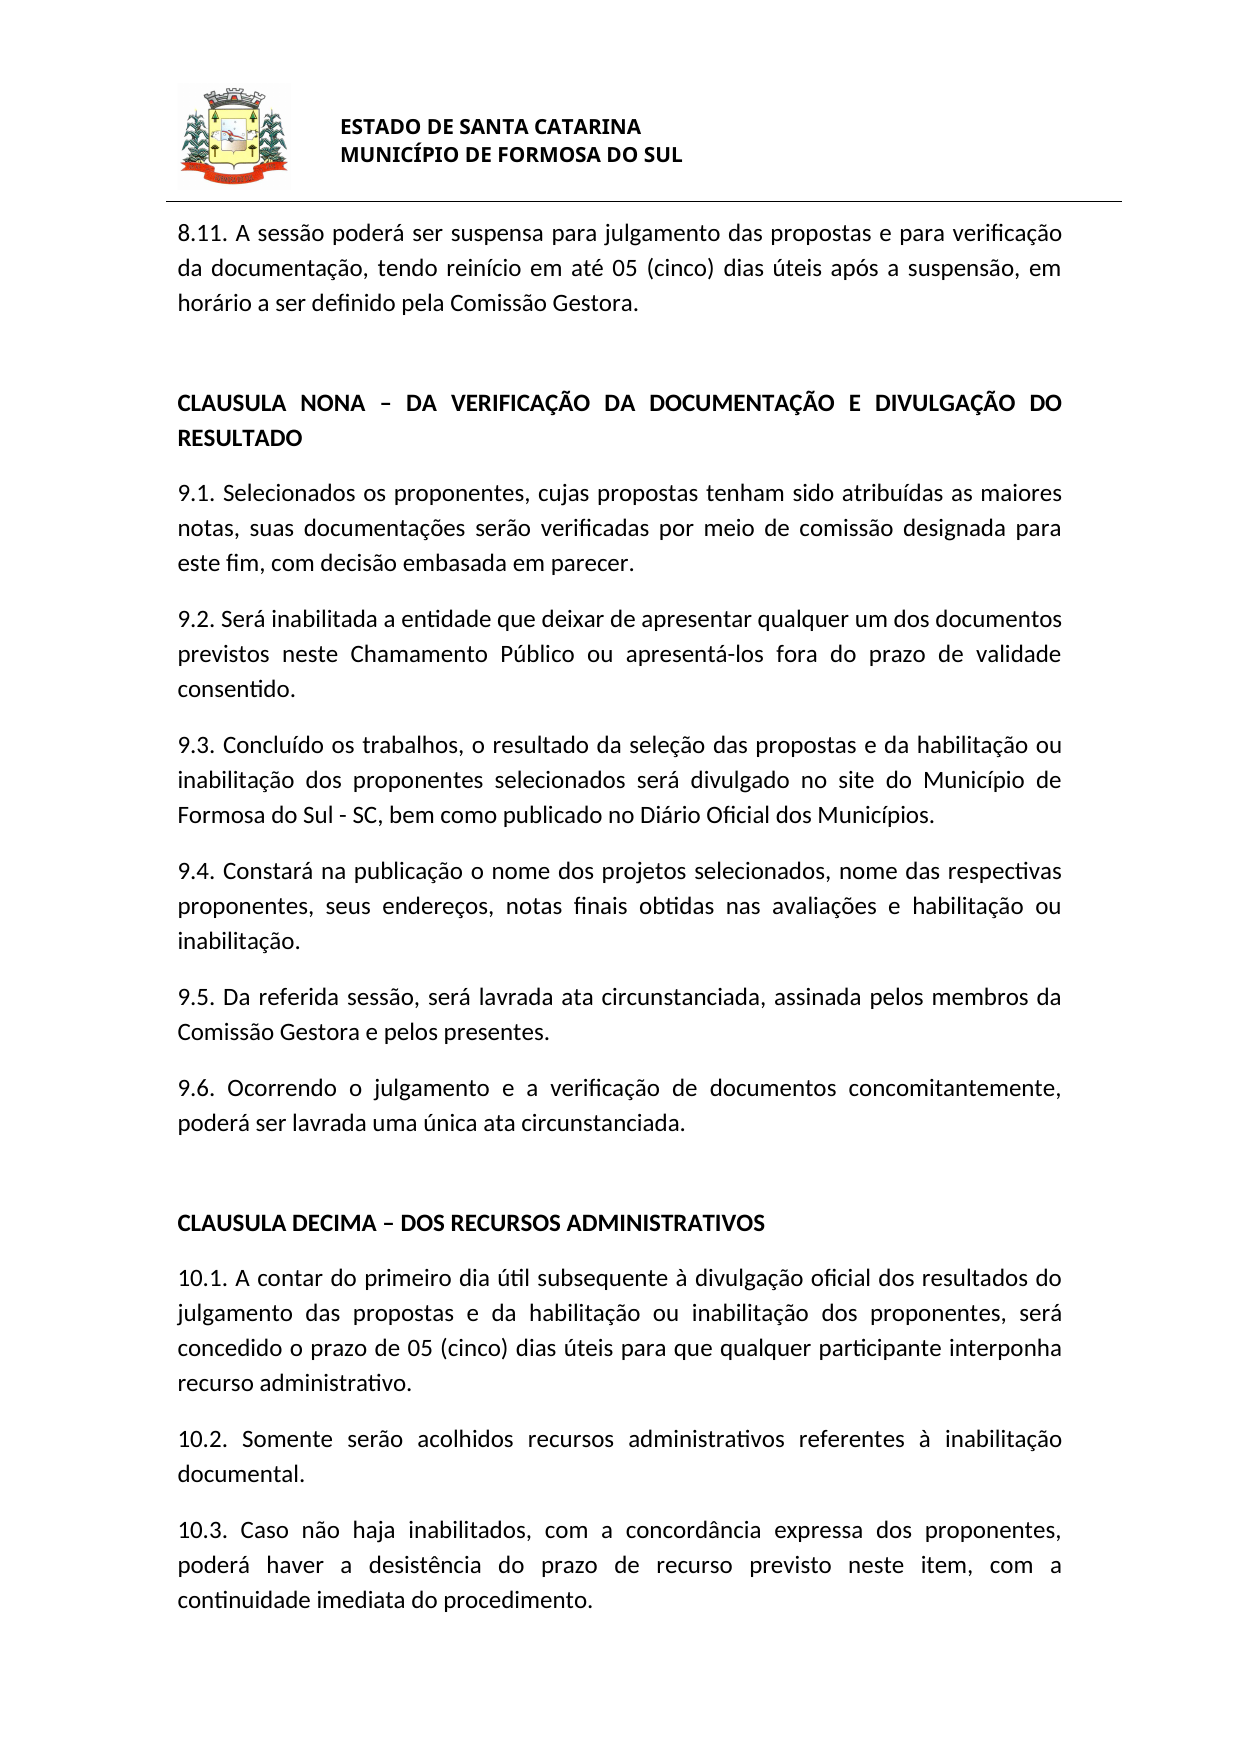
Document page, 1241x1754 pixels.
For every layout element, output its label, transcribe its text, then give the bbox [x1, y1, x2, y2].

text CLAUSULA NONA – DA VERIFICAÇÃO DA DOCUMENTAÇÃO E DIVULGAÇÃO DO RESULTADO [177, 387, 1063, 452]
text 9.3. Concluído os trabalhos, o resultado da seleção das propostas e da habilitação ou inabilitação dos proponentes selecionados será divulgado no site do Município de Formosa do Sul - SC, bem como publicado no Diário Oficial dos Municípios. [177, 729, 1063, 830]
text 8.11. A sessão poderá ser suspensa para julgamento das propostas e para verificação da documentação, tendo reinício em até 05 (cinco) dias úteis após a suspensão, em horário a ser definido pela Comissão Gestora. [177, 217, 1063, 317]
text 9.6. Ocorrendo o julgamento e a verificação de documentos concomitantemente, poderá ser lavrada uma única ata circunstanciada. [177, 1072, 1063, 1137]
text 9.1. Selecionados os proponentes, cujas propostas tenham sido atribuídas as maiores notas, suas documentações serão verificadas por meio de comissão designada para este fim, com decisão embasada em parecer. [177, 477, 1063, 578]
text 9.5. Da referida sessão, será lavrada ata circunstanciada, assinada pelos membros da Comissão Gestora e pelos presentes. [177, 981, 1063, 1046]
picture [177, 83, 292, 190]
text 10.3. Caso não haja inabilitados, com a concordância expressa dos proponentes, poderá haver a desistência do prazo de recurso previsto neste item, com a continuidade imediata do procedimento. [177, 1514, 1063, 1615]
text 9.4. Constará na publicação o nome dos projetos selecionados, nome das respectivas proponentes, seus endereços, notas finais obtidas nas avaliações e habilitação ou inabilitação. [177, 855, 1063, 956]
text 10.2. Somente serão acolhidos recursos administrativos referentes à inabilitação documental. [177, 1423, 1063, 1489]
text CLAUSULA DECIMA – DOS RECURSOS ADMINISTRATIVOS [177, 1207, 1063, 1237]
text 9.2. Será inabilitada a entidade que deixar de apresentar qualquer um dos documentos previstos neste Chamamento Público ou apresentá-los fora do prazo de validade consentido. [177, 603, 1063, 704]
text 10.1. A contar do primeiro dia útil subsequente à divulgação oficial dos resultados do julgamento das propostas e da habilitação ou inabilitação dos proponentes, será concedido o prazo de 05 (cinco) dias úteis para que qualquer participante interponha recurso administrativo. [177, 1262, 1063, 1398]
